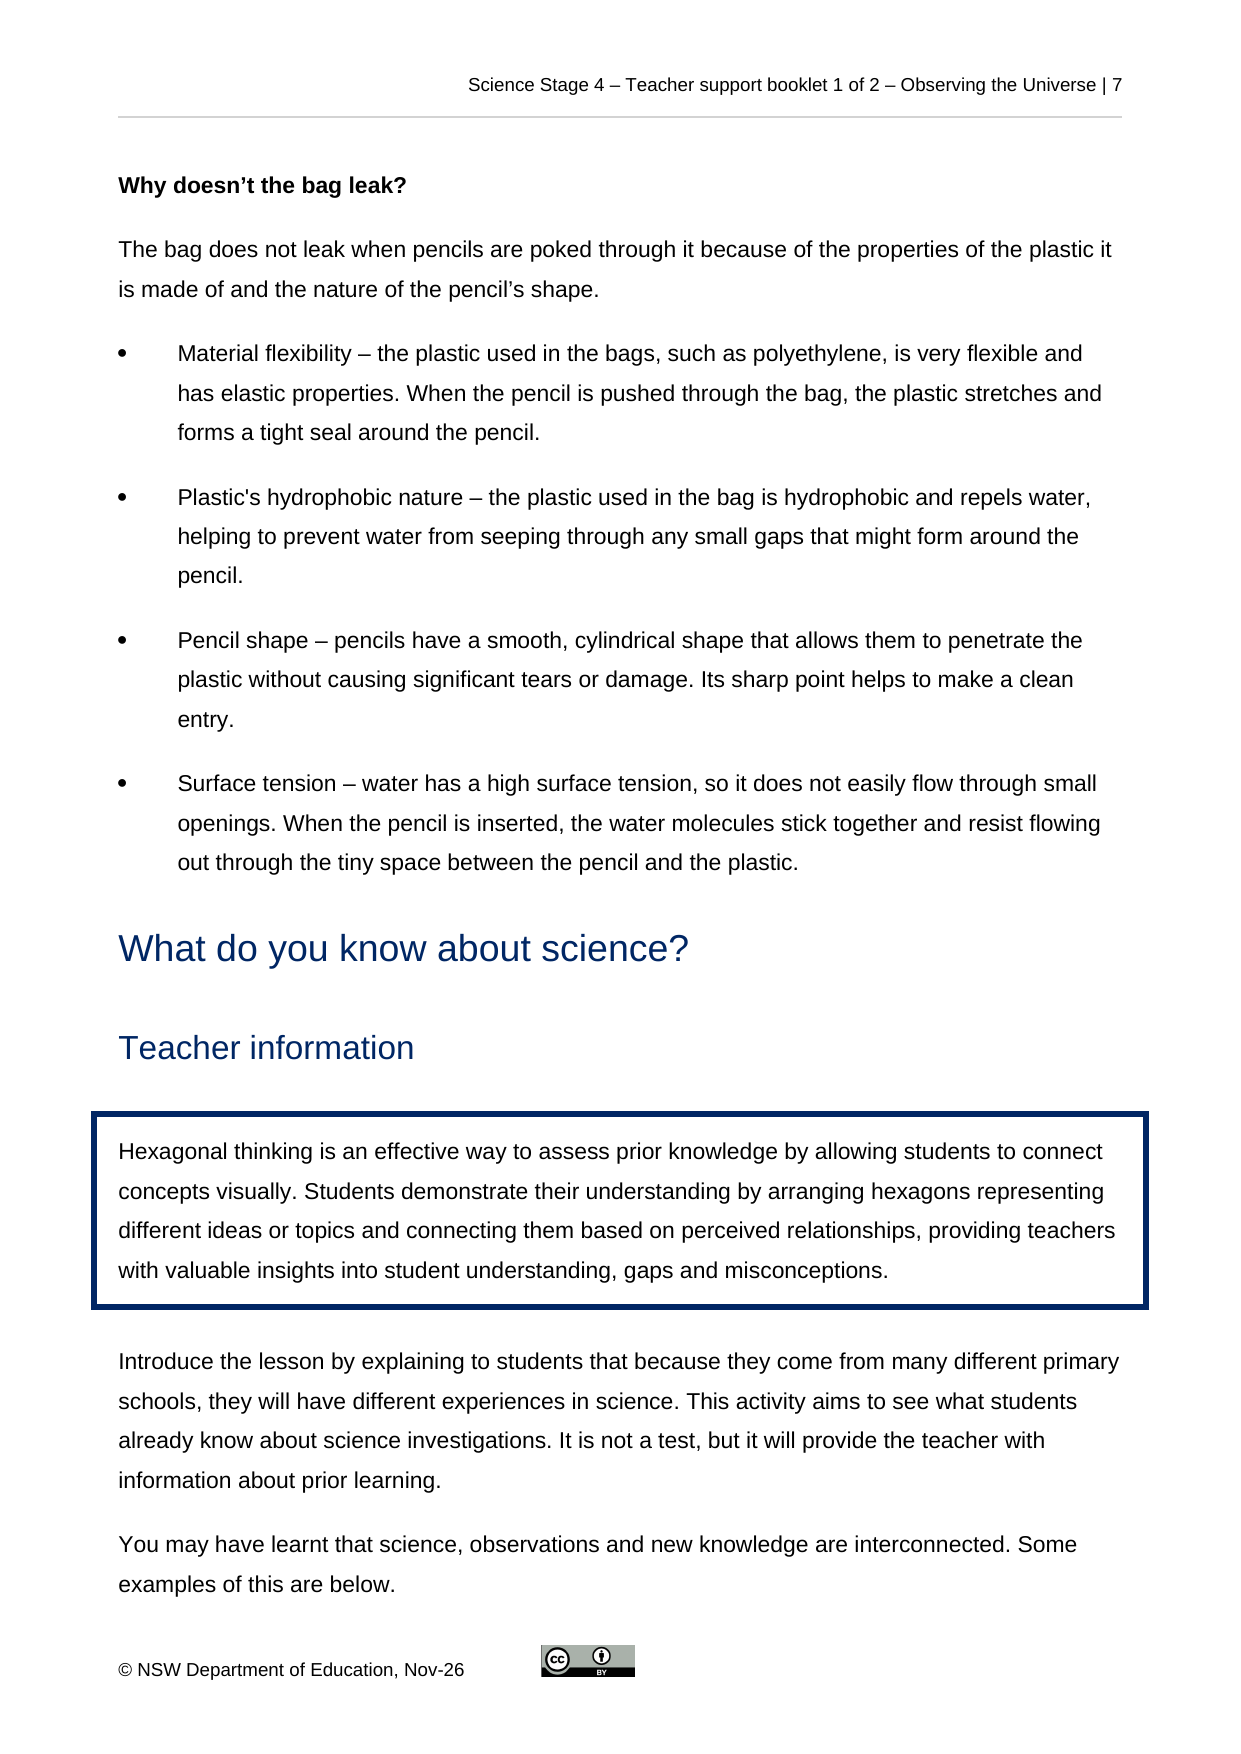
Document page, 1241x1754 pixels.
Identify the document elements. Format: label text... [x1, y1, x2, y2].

text Introduce the lesson by explaining to students that because they come from many different primary schools, they will have different experiences in science. This activity aims to see what students already know about science investigations. It is not a test, but it will provide the teacher with information about prior learning. [118, 1348, 1122, 1493]
subtitle What do you know about science? [118, 926, 1122, 969]
text You may have learnt that science, observations and new knowledge are interconnected. Some examples of this are below. [118, 1531, 1122, 1597]
list Pencil shape – pencils have a smooth, cylindrical shape that allows them to penetrate the plastic without causing significant tears or damage. Its sharp point helps to make a clean entry. [118, 627, 1122, 732]
list Surface tension – water has a high surface tension, so it does not easily flow through small openings. When the pencil is inserted, the water molecules stick together and resist flowing out through the tiny space between the pencil and the plastic. [118, 770, 1122, 876]
text Hexagonal thinking is an effective way to assess prior knowledge by allowing students to connect concepts visually. Students demonstrate their understanding by arranging hexagons representing different ideas or topics and connecting them based on perceived relationships, providing teachers with valuable insights into student understanding, gaps and misconceptions. [97, 1117, 1143, 1304]
list Material flexibility – the plastic used in the bags, such as polyethylene, is very flexible and has elastic properties. When the pencil is pushed through the bag, the plastic stretches and forms a tight seal around the pencil. [118, 340, 1122, 445]
text Why doesn’t the bag leak? [118, 172, 1122, 198]
subtitle Teacher information [118, 1028, 1122, 1067]
list Plastic's hydrophobic nature – the plastic used in the bag is hydrophobic and repels water, helping to prevent water from seeping through any small gaps that might form around the pencil. [118, 483, 1122, 589]
picture [541, 1645, 635, 1677]
text The bag does not leak when pencils are poked through it because of the properties of the plastic it is made of and the nature of the pencil’s shape. [118, 236, 1122, 302]
